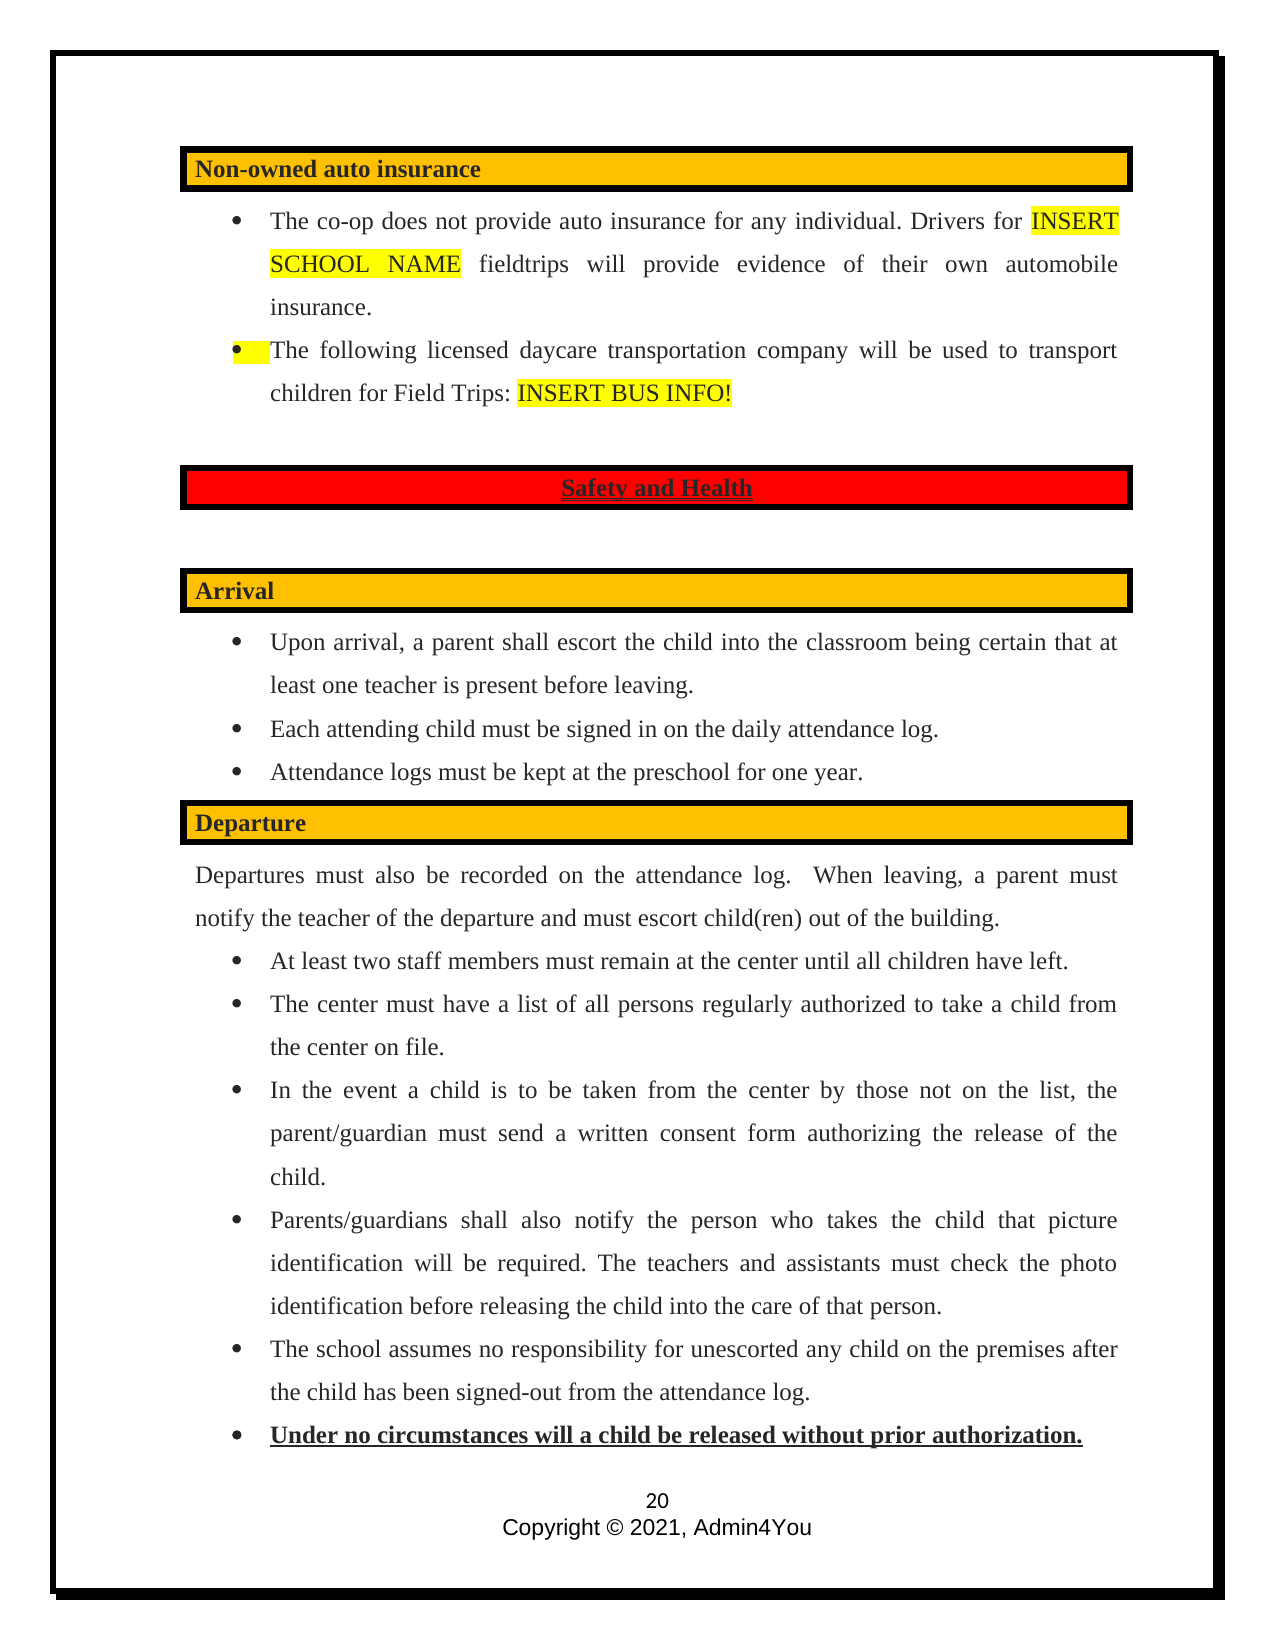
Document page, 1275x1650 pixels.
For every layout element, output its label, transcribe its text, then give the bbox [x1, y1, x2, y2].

list The following licensed daycare transportation company will be used to transport children for Field Trips: INSERT BUS INFO! [232, 335, 1119, 407]
text Non-owned auto insurance [187, 153, 1127, 185]
text Departures must also be recorded on the attendance log. When leaving, a parent must notify the teacher of the departure and must escort child(ren) out of the building. [195, 860, 1119, 932]
list Parents/guardians shall also notify the person who takes the child that picture identification will be required. The teachers and assistants must check the photo identification before releasing the child into the care of that person. [232, 1205, 1119, 1320]
list Under no circumstances will a child be released without prior authorization. [232, 1420, 1119, 1449]
text Departure [187, 806, 1127, 839]
text Safety and Health [187, 471, 1127, 504]
list Upon arrival, a parent shall escort the child into the classroom being certain that at least one teacher is present before leaving. [232, 627, 1119, 699]
list The co-op does not provide auto insurance for any individual. Drivers for INSERT SCHOOL NAME fieldtrips will provide evidence of their own automobile insurance. [232, 206, 1119, 321]
list The school assumes no responsibility for unescorted any child on the premises after the child has been signed-out from the attendance log. [232, 1334, 1119, 1406]
list Attendance logs must be kept at the preschool for one year. [232, 757, 1119, 786]
list In the event a child is to be taken from the center by those not on the list, the parent/guardian must send a written consent form authorizing the release of the child. [232, 1075, 1119, 1190]
list The center must have a list of all persons regularly authorized to take a child from the center on file. [232, 989, 1119, 1061]
text Arrival [187, 574, 1127, 607]
list Each attending child must be signed in on the daily attendance log. [232, 714, 1119, 742]
list At least two staff members must remain at the center until all children have left. [232, 946, 1119, 975]
